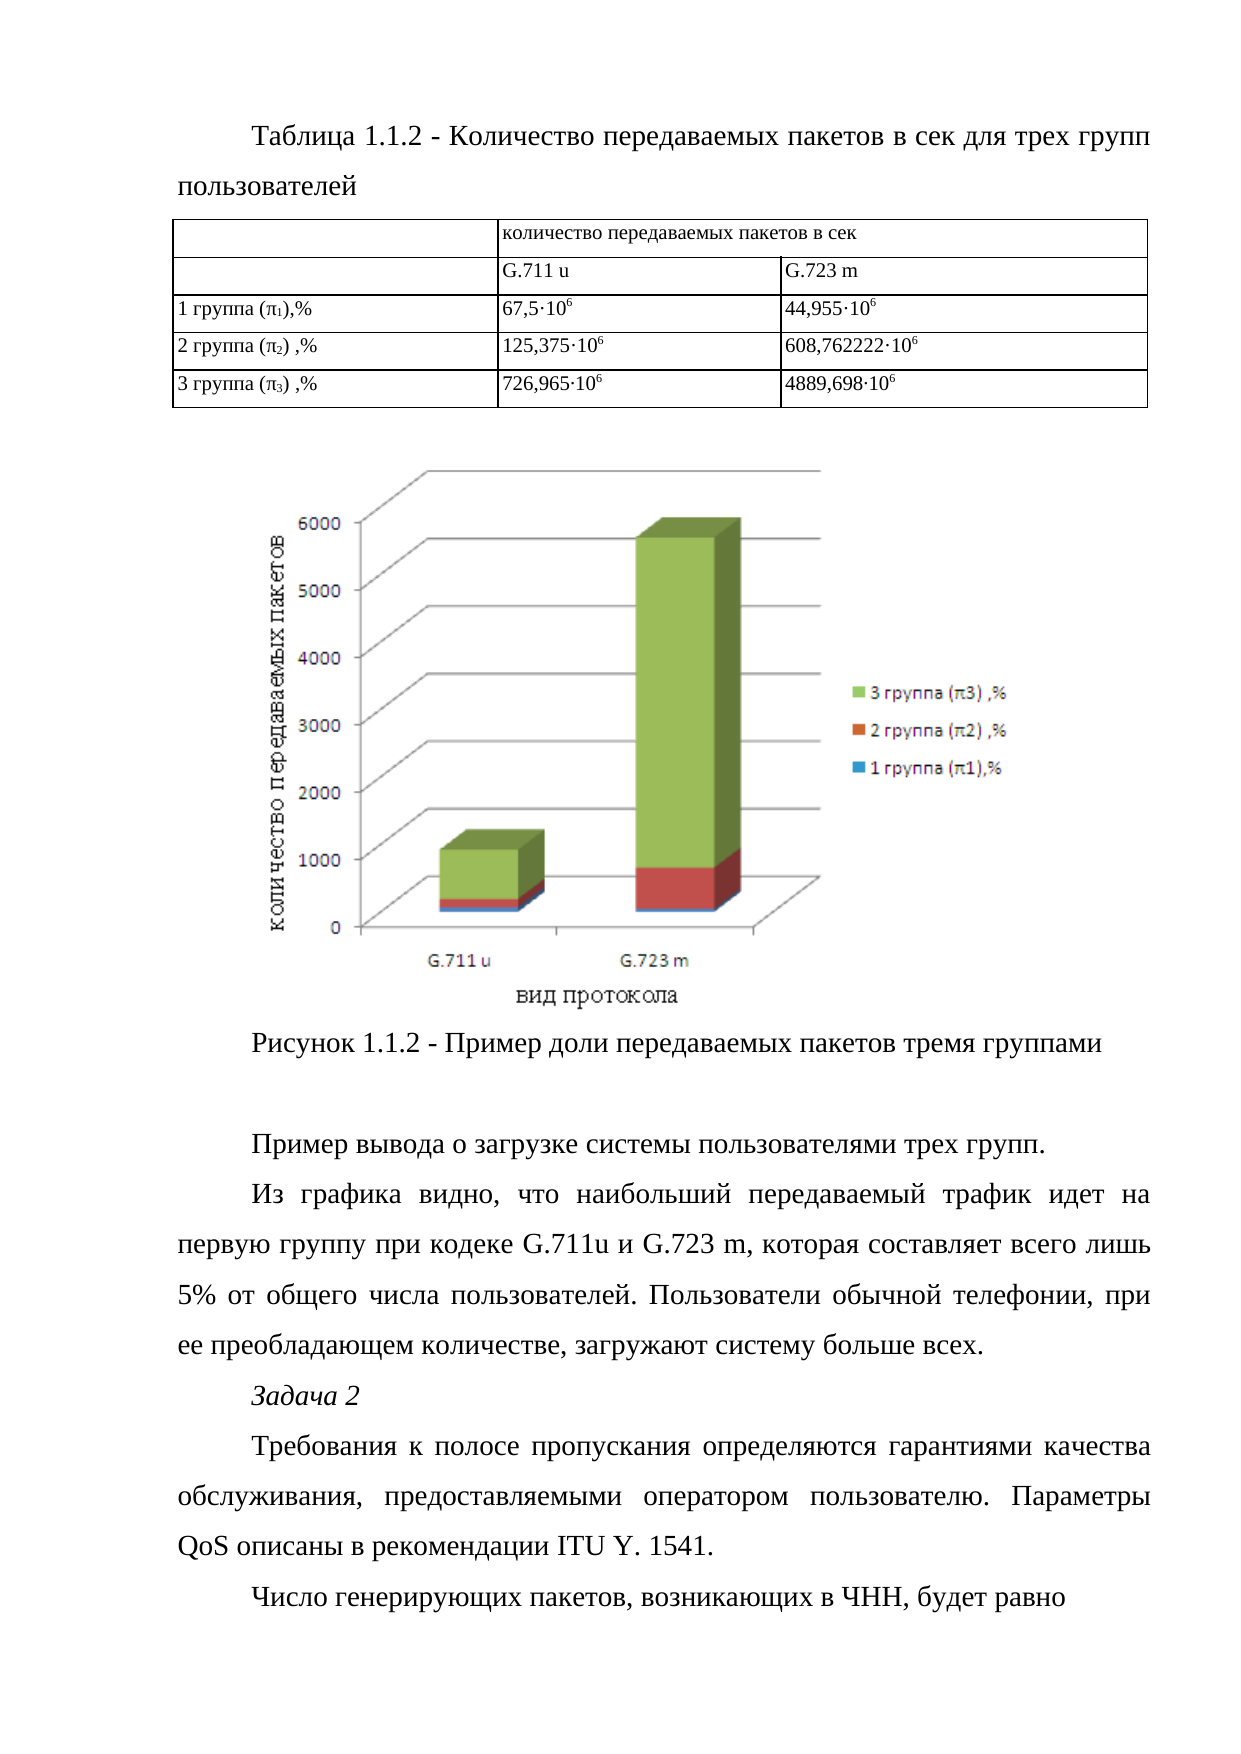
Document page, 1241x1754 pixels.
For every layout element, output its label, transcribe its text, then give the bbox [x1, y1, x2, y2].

text Пример вывода о загрузке системы пользователями трех групп. [177, 1126, 1152, 1159]
table_cell G.711 u [499, 258, 780, 294]
table_cell G.723 m [782, 258, 1147, 294]
table_cell 3 группа (π3) ,% [174, 371, 497, 407]
table_cell 1 группа (π1),% [174, 296, 497, 332]
table_cell 726,965∙106 [499, 371, 780, 407]
text Из графика видно, что наибольший передаваемый трафик идет на первую группу при кодеке G.711u и G.723 m, которая составляет всего лишь 5% от общего числа пользователей. Пользователи обычной телефонии, при ее преобладающем количестве, загружают систему больше всех. [177, 1176, 1152, 1361]
table_cell 125,375·106 [499, 333, 780, 369]
table_header количество передаваемых пакетов в сек [499, 220, 1147, 256]
table_header [174, 220, 497, 256]
text Требования к полосе пропускания определяются гарантиями качества обслуживания, предоставляемыми оператором пользователю. Параметры QoS описаны в рекомендации ITU Y. 1541. [177, 1428, 1152, 1562]
table_cell 608,762222·106 [782, 333, 1147, 369]
picture [251, 458, 1014, 1014]
table_cell 2 группа (π2) ,% [174, 333, 497, 369]
text Таблица 1.1.2 - Количество передаваемых пакетов в сек для трех групп пользователей [177, 118, 1152, 202]
table_cell [174, 258, 497, 294]
text Задача 2 [177, 1378, 1152, 1411]
table_cell 4889,698∙106 [782, 371, 1147, 407]
table_cell 67,5·106 [499, 296, 780, 332]
table_cell 44,955·106 [782, 296, 1147, 332]
text Число генерирующих пакетов, возникающих в ЧНН, будет равно [177, 1579, 1152, 1612]
text Рисунок 1.1.2 - Пример доли передаваемых пакетов тремя группами [177, 1025, 1152, 1059]
